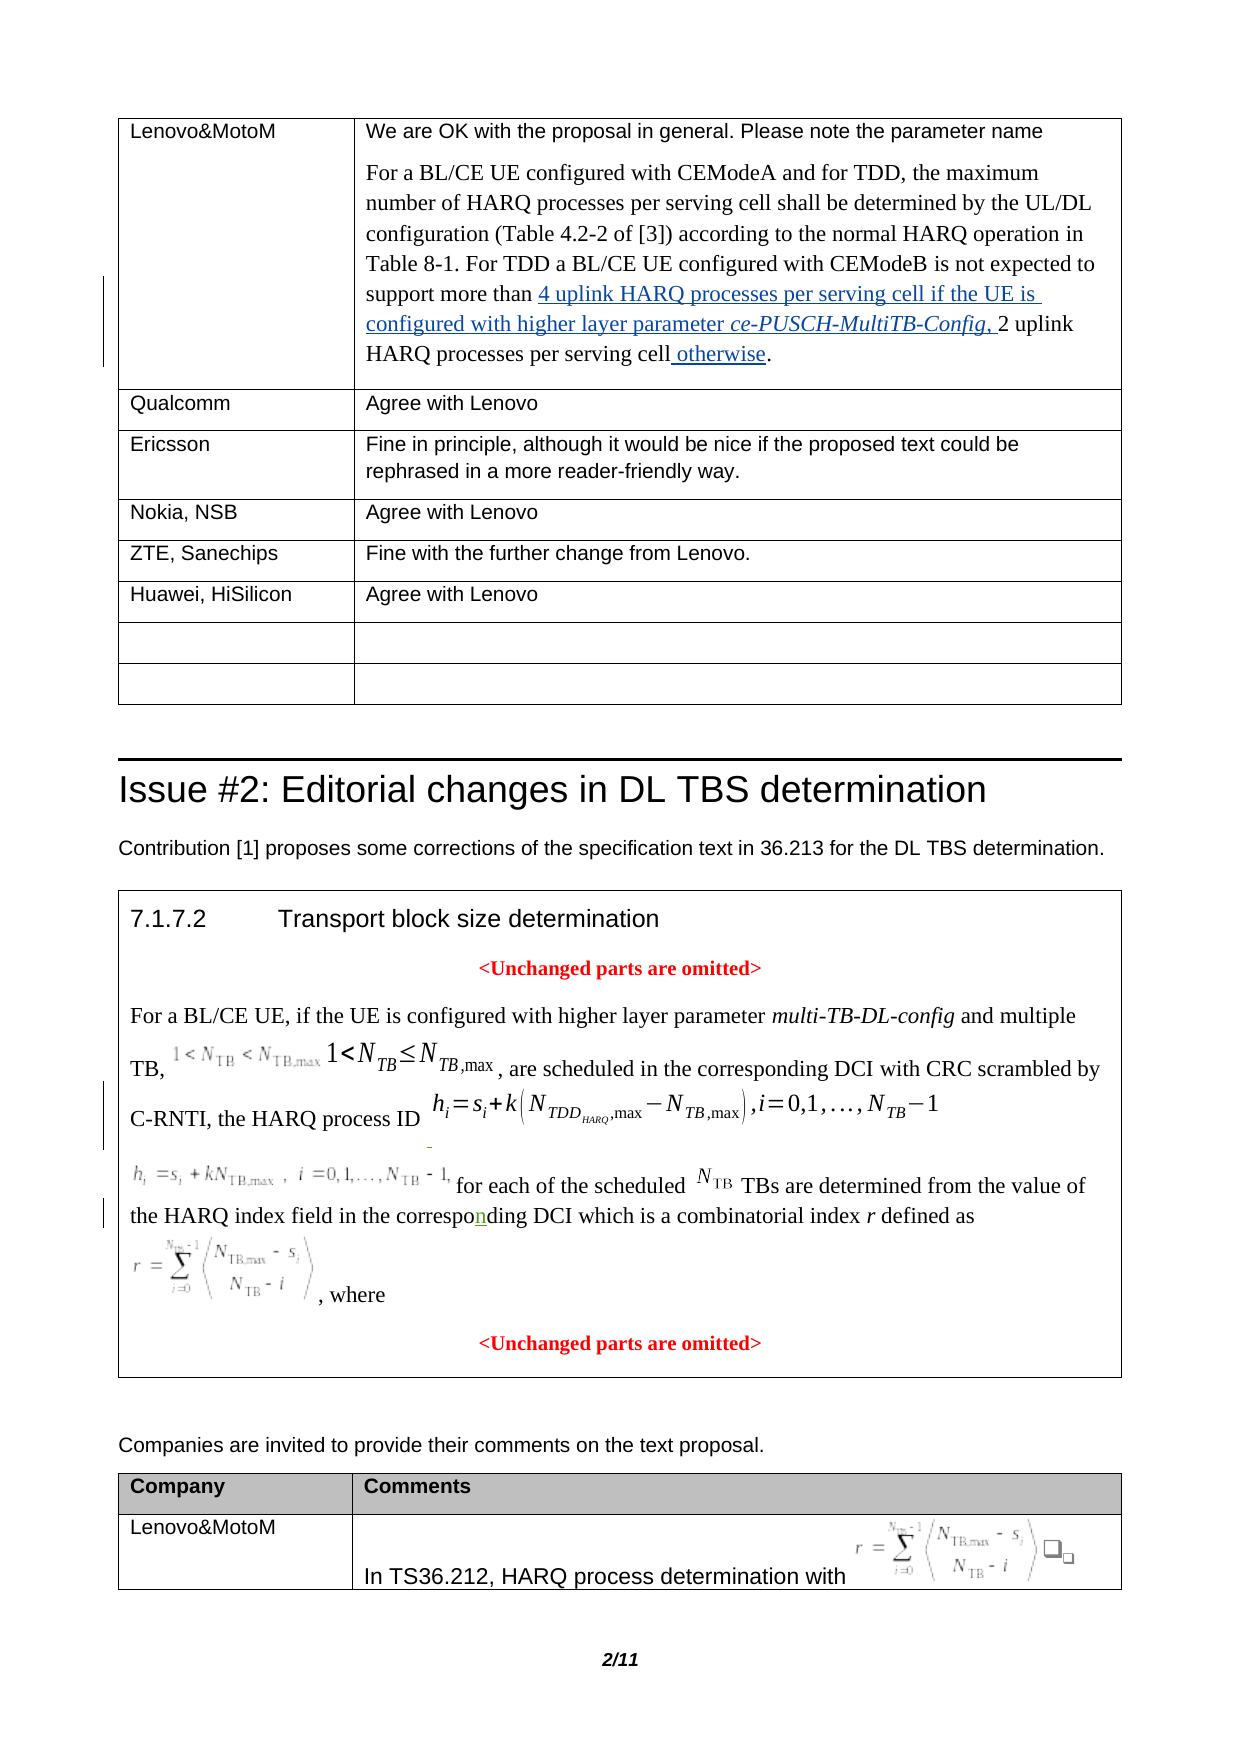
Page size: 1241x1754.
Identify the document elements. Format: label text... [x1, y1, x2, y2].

table_cell Agree with Lenovo [355, 500, 1121, 540]
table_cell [353, 1515, 1121, 1589]
table_cell Qualcomm [119, 390, 354, 430]
list Companies are invited to provide their comments on the text proposal. [118, 1433, 1122, 1457]
table_cell [355, 623, 1121, 663]
table_cell Lenovo&MotoM [119, 119, 354, 389]
table_cell We are OK with the proposal in general. Please note the parameter name For a BL/CE UE configured with CEModeA and for TDD, the maximum number of HARQ processes per serving cell shall be determined by the UL/DL configuration (Table 4.2-2 of [3]) according to the normal HARQ operation in Table 8-1. For TDD a BL/CE UE configured with CEModeB is not expected to support more than 2 uplink HARQ processes per serving cell. [355, 119, 1121, 389]
table_cell [119, 664, 354, 704]
table_cell Agree with Lenovo [355, 582, 1121, 622]
table_cell Fine in principle, although it would be nice if the proposed text could be rephrased in a more reader-friendly way. [355, 431, 1121, 499]
table_header 7.1.7.2 Transport block size determination <Unchanged parts are omitted> For a BL/CE UE, if the UE is configured with higher layer parameter multi-TB-DL-config and multiple TB, , are scheduled in the corresponding DCI with CRC scrambled by C-RNTI, the HARQ process ID for each of the scheduled TBs are determined from the value of the HARQ index field in the correspoding DCI which is a combinatorial index r defined as , where <Unchanged parts are omitted> [119, 891, 1121, 1377]
table_cell Huawei, HiSilicon [119, 582, 354, 622]
table_cell Nokia, NSB [119, 500, 354, 540]
table_cell [119, 623, 354, 663]
table_cell Lenovo&MotoM [119, 1515, 352, 1589]
subtitle Issue #2: Editorial changes in DL TBS determination [118, 761, 1122, 810]
text Contribution [1] proposes some corrections of the specification text in 36.213 for the DL TBS determination. [118, 835, 1122, 859]
table_header Company [119, 1474, 352, 1514]
table_header Comments [353, 1474, 1121, 1514]
table_cell Agree with Lenovo [355, 390, 1121, 430]
table_cell ZTE, Sanechips [119, 541, 354, 581]
table_cell [355, 664, 1121, 704]
table_cell Ericsson [119, 431, 354, 499]
table_cell Fine with the further change from Lenovo. [355, 541, 1121, 581]
